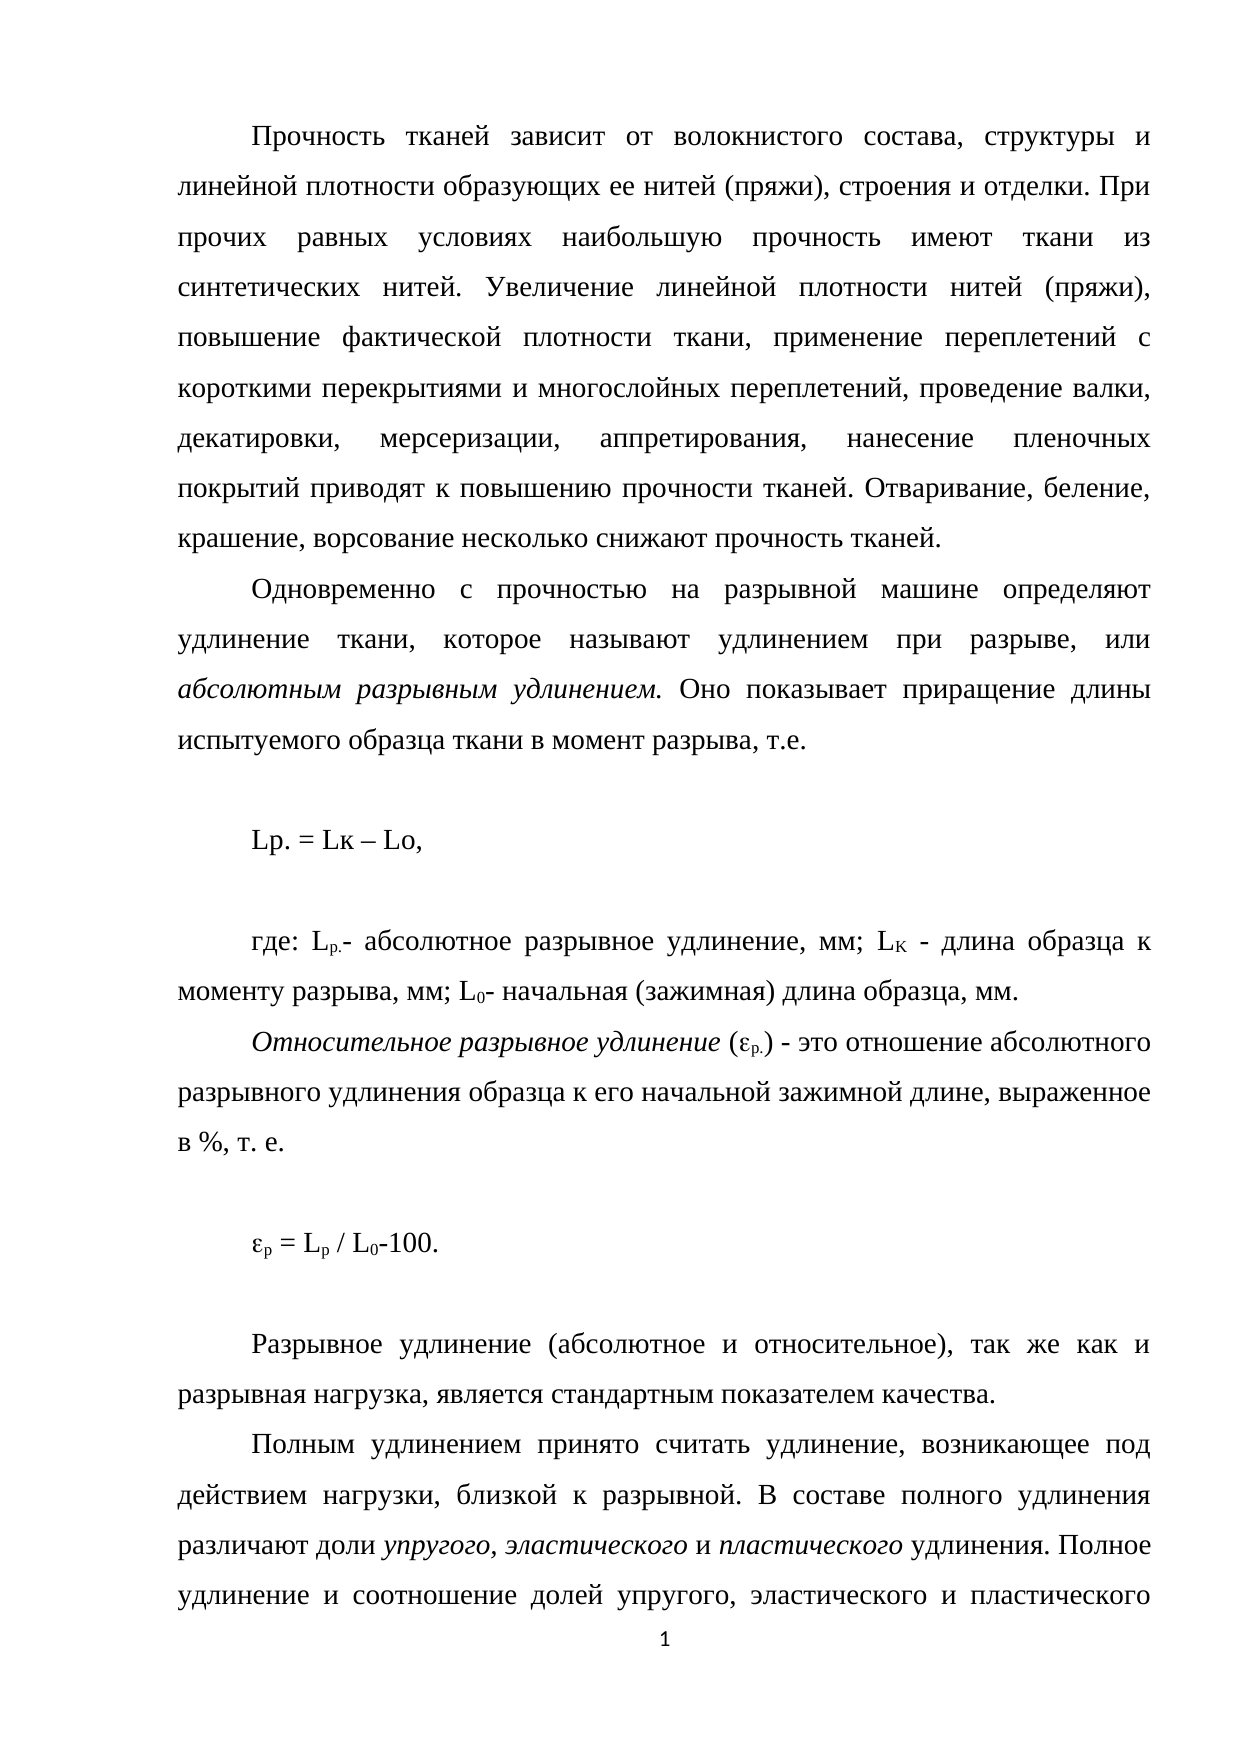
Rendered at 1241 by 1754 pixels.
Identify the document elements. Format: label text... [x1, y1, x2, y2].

text p = Lp / L0-100. [177, 1225, 1152, 1259]
text Lр. = Lк – Lо, [177, 822, 1152, 856]
text где: Lр.- абсолютное разрывное удлинение, мм; LK - длина образца к моменту разрыва, мм; L0- начальная (зажимная) длина образца, мм. [177, 923, 1152, 1007]
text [177, 1426, 1152, 1611]
text Относительное разрывное удлинение (р.) - это отношение абсолютного разрывного удлинения образца к его начальной зажимной длине, выраженное в %, т. е. [177, 1024, 1152, 1158]
text Прочность тканей зависит от волокнистого состава, структуры и линейной плотности образующих ее нитей (пряжи), строения и отделки. При прочих равных условиях наибольшую прочность имеют ткани из синтетических нитей. Увеличение линейной плотности нитей (пряжи), повышение фактической плотности ткани, применение переплетений с короткими перекрытиями и многослойных переплетений, проведение валки, декатировки, мерсеризации, аппретирования, нанесение пленочных покрытий приводят к повышению прочности тканей. Отваривание, беление, крашение, ворсование несколько снижают прочность тканей. [177, 118, 1152, 554]
text Разрывное удлинение (абсолютное и относительное), так же как и разрывная нагрузка, является стандартным показателем качества. [177, 1326, 1152, 1410]
text Одновременно с прочностью на разрывной машине определяют удлинение ткани, которое называют удлинением при разрыве, или абсолютным разрывным удлинением. Оно показывает приращение длины испытуемого образца ткани в момент разрыва, т.е. [177, 571, 1152, 755]
